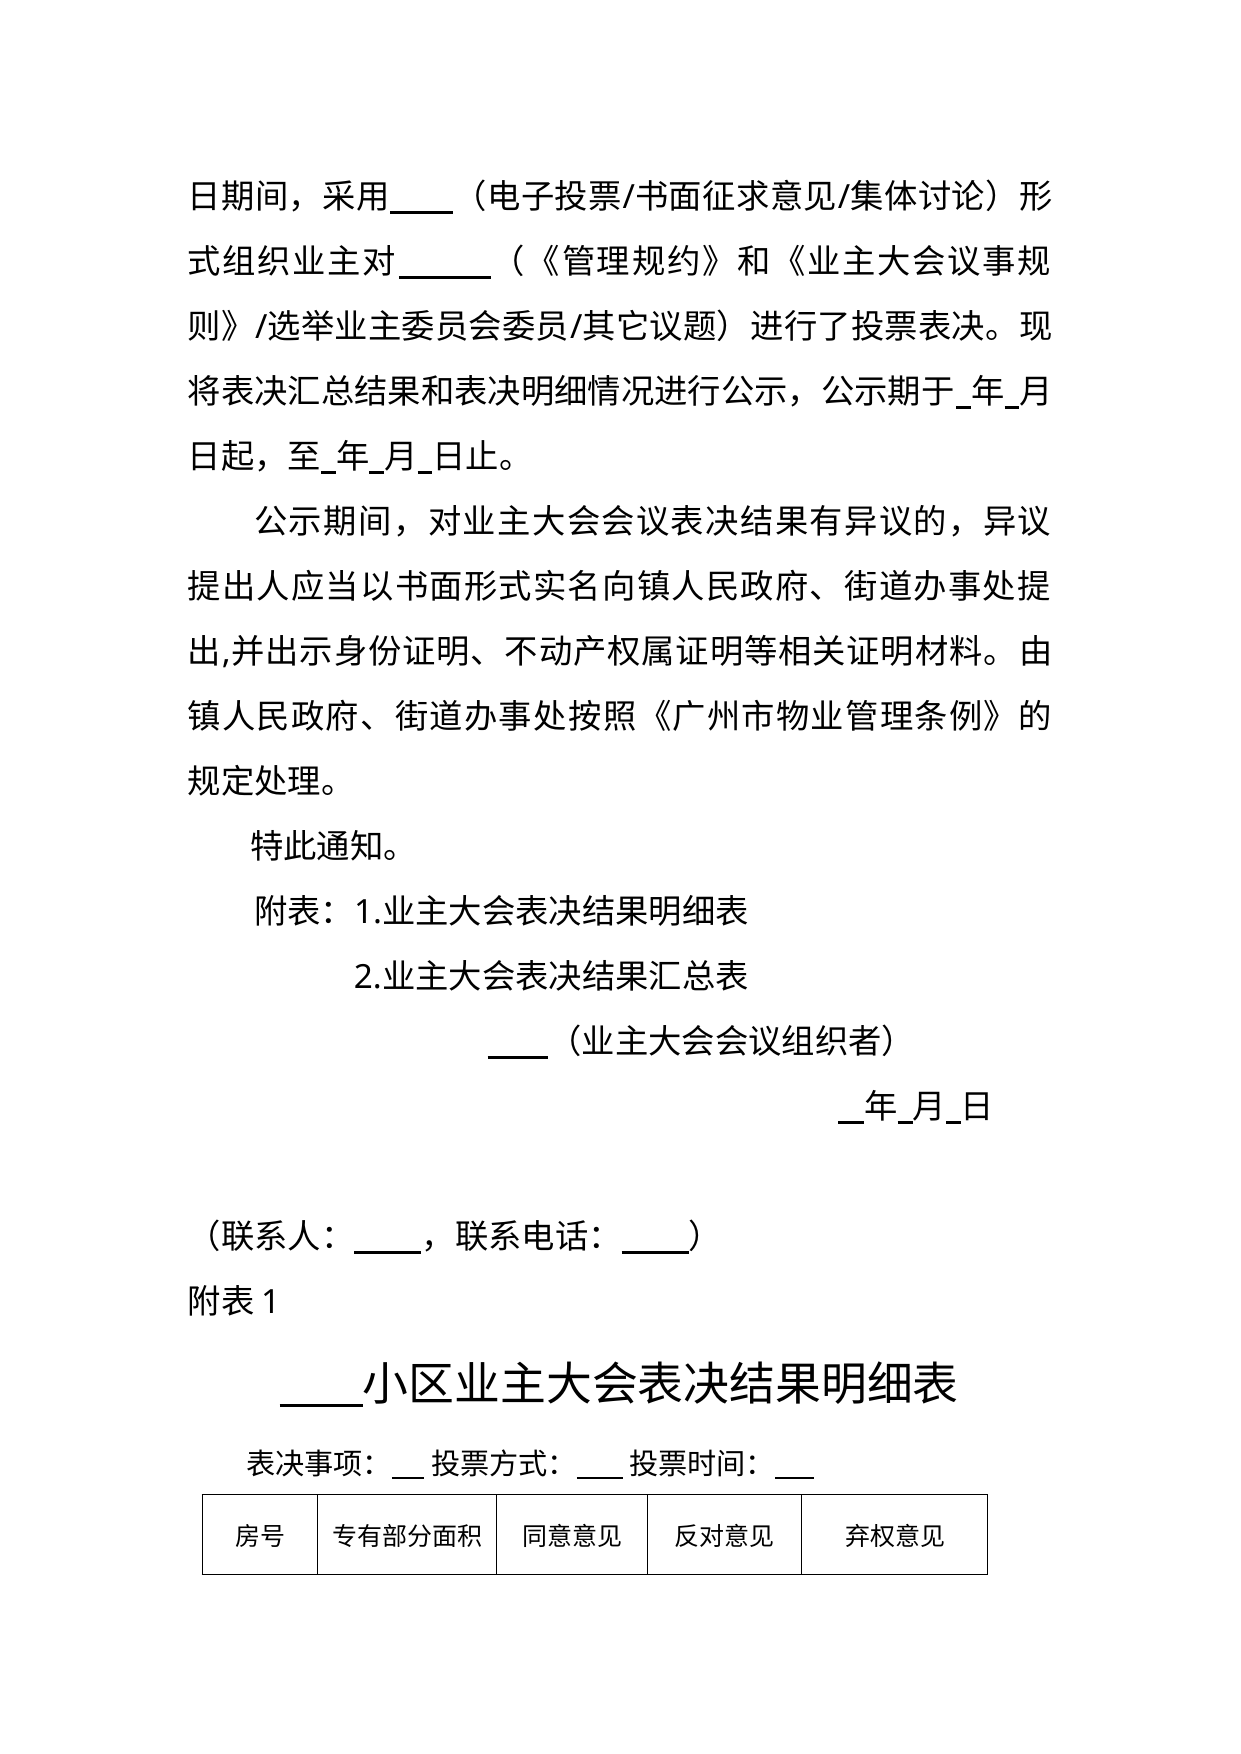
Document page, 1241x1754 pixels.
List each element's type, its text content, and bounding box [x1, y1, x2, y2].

text 附表1 [187, 1267, 1053, 1332]
text （联系人： ，联系电话： ） [187, 1202, 1053, 1267]
table_header 同意意见 [497, 1495, 647, 1574]
text 公示期间，对业主大会会议表决结果有异议的，异议提出人应当以书面形式实名向镇人民政府、街道办事处提出,并出示身份证明、不动产权属证明等相关证明材料。由镇人民政府、街道办事处按照《广州市物业管理条例》的规定处理。 [187, 487, 1053, 812]
table_header 房号 [203, 1495, 317, 1574]
text 年 月 日 [187, 1072, 994, 1137]
text 特此通知。 [187, 812, 1053, 877]
text 表决事项： 投票方式： 投票时间： [187, 1429, 1050, 1494]
text （业主大会会议组织者） [187, 1007, 956, 1072]
table_header 弃权意见 [802, 1495, 987, 1574]
text 2.业主大会表决结果汇总表 [354, 942, 1053, 1007]
table_header 专有部分面积 [318, 1495, 496, 1574]
table_header 反对意见 [648, 1495, 801, 1574]
text 小区业主大会表决结果明细表 [187, 1332, 1050, 1429]
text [187, 162, 1053, 487]
text 附表：1.业主大会表决结果明细表 [254, 877, 1050, 942]
